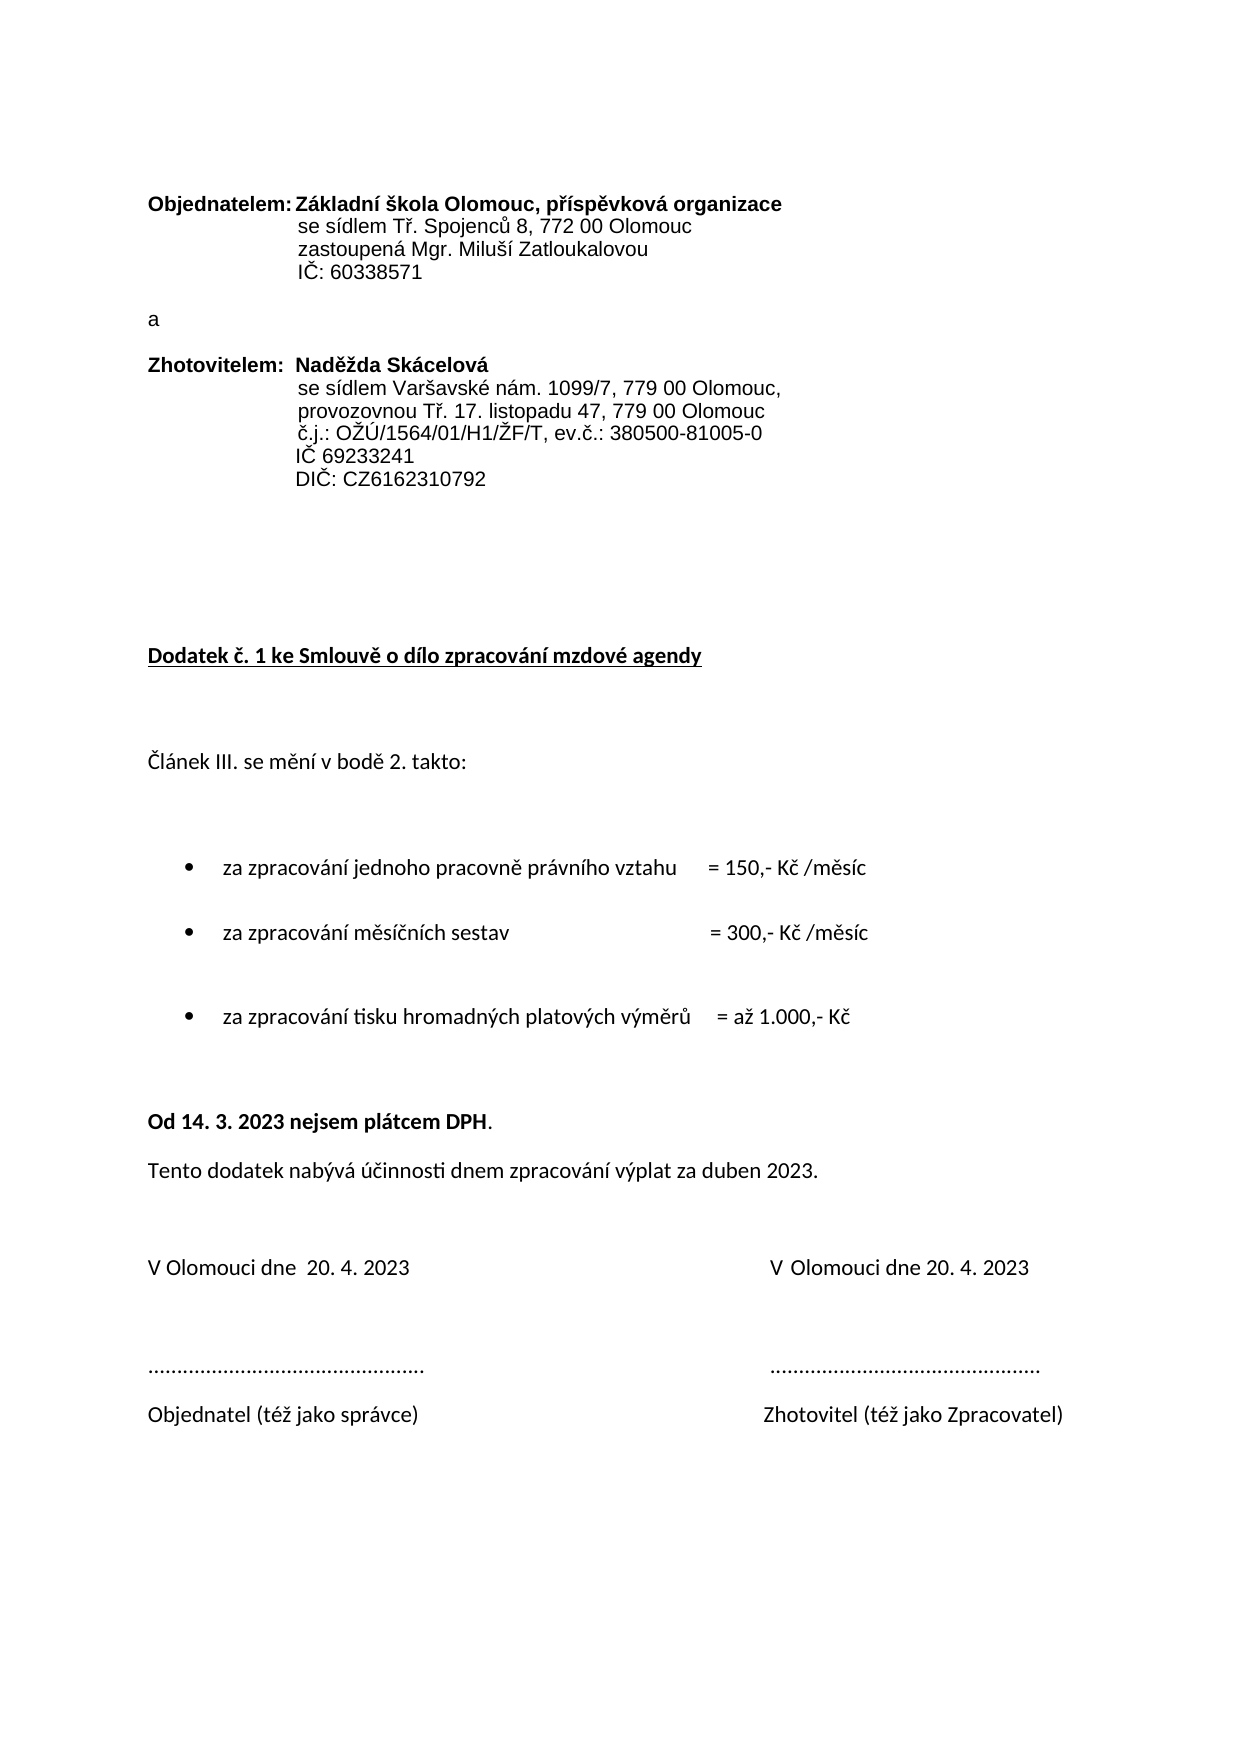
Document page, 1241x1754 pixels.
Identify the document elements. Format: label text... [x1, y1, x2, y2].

text zastoupená Mgr. Miluší Zatloukalovou [298, 238, 1093, 261]
list za zpracování jednoho pracovně právního vztahu = 150,- Kč /měsíc [185, 853, 1093, 882]
text Objednatelem: Základní škola Olomouc, příspěvková organizace [148, 193, 1093, 216]
text DIČ: CZ6162310792 [148, 468, 1093, 491]
text IČ 69233241 [148, 445, 1093, 468]
text se sídlem Tř. Spojenců 8, 772 00 Olomouc [298, 216, 1093, 238]
text č.j.: OŽÚ/1564/01/H1/ŽF/T, ev.č.: 380500-81005-0 [148, 423, 1093, 445]
text Zhotovitelem: Naděžda Skácelová [148, 354, 1093, 377]
list za zpracování měsíčních sestav = 300,- Kč /měsíc [185, 918, 1093, 946]
list za zpracování tisku hromadných platových výměrů = až 1.000,- Kč [185, 1002, 1093, 1030]
text IČ: 60338571 [148, 261, 1093, 284]
text Od 14. 3. 2023 nejsem plátcem DPH. [148, 1107, 1093, 1135]
text V Olomouci dne 20. 4. 2023 V Olomouci dne 20. 4. 2023 [148, 1253, 1093, 1281]
text Dodatek č. 1 ke Smlouvě o dílo zpracování mzdové agendy [148, 641, 1093, 669]
text Objednatel (též jako správce) Zhotovitel (též jako Zpracovatel) [148, 1400, 1093, 1428]
text a [148, 308, 1093, 331]
text ................................................ ............................................... [148, 1351, 1093, 1379]
text provozovnou Tř. 17. listopadu 47, 779 00 Olomouc [223, 400, 1093, 423]
text Článek III. se mění v bodě 2. takto: [148, 747, 1093, 776]
text Tento dodatek nabývá účinnosti dnem zpracování výplat za duben 2023. [148, 1156, 1093, 1184]
text se sídlem Varšavské nám. 1099/7, 779 00 Olomouc, [223, 377, 1093, 400]
